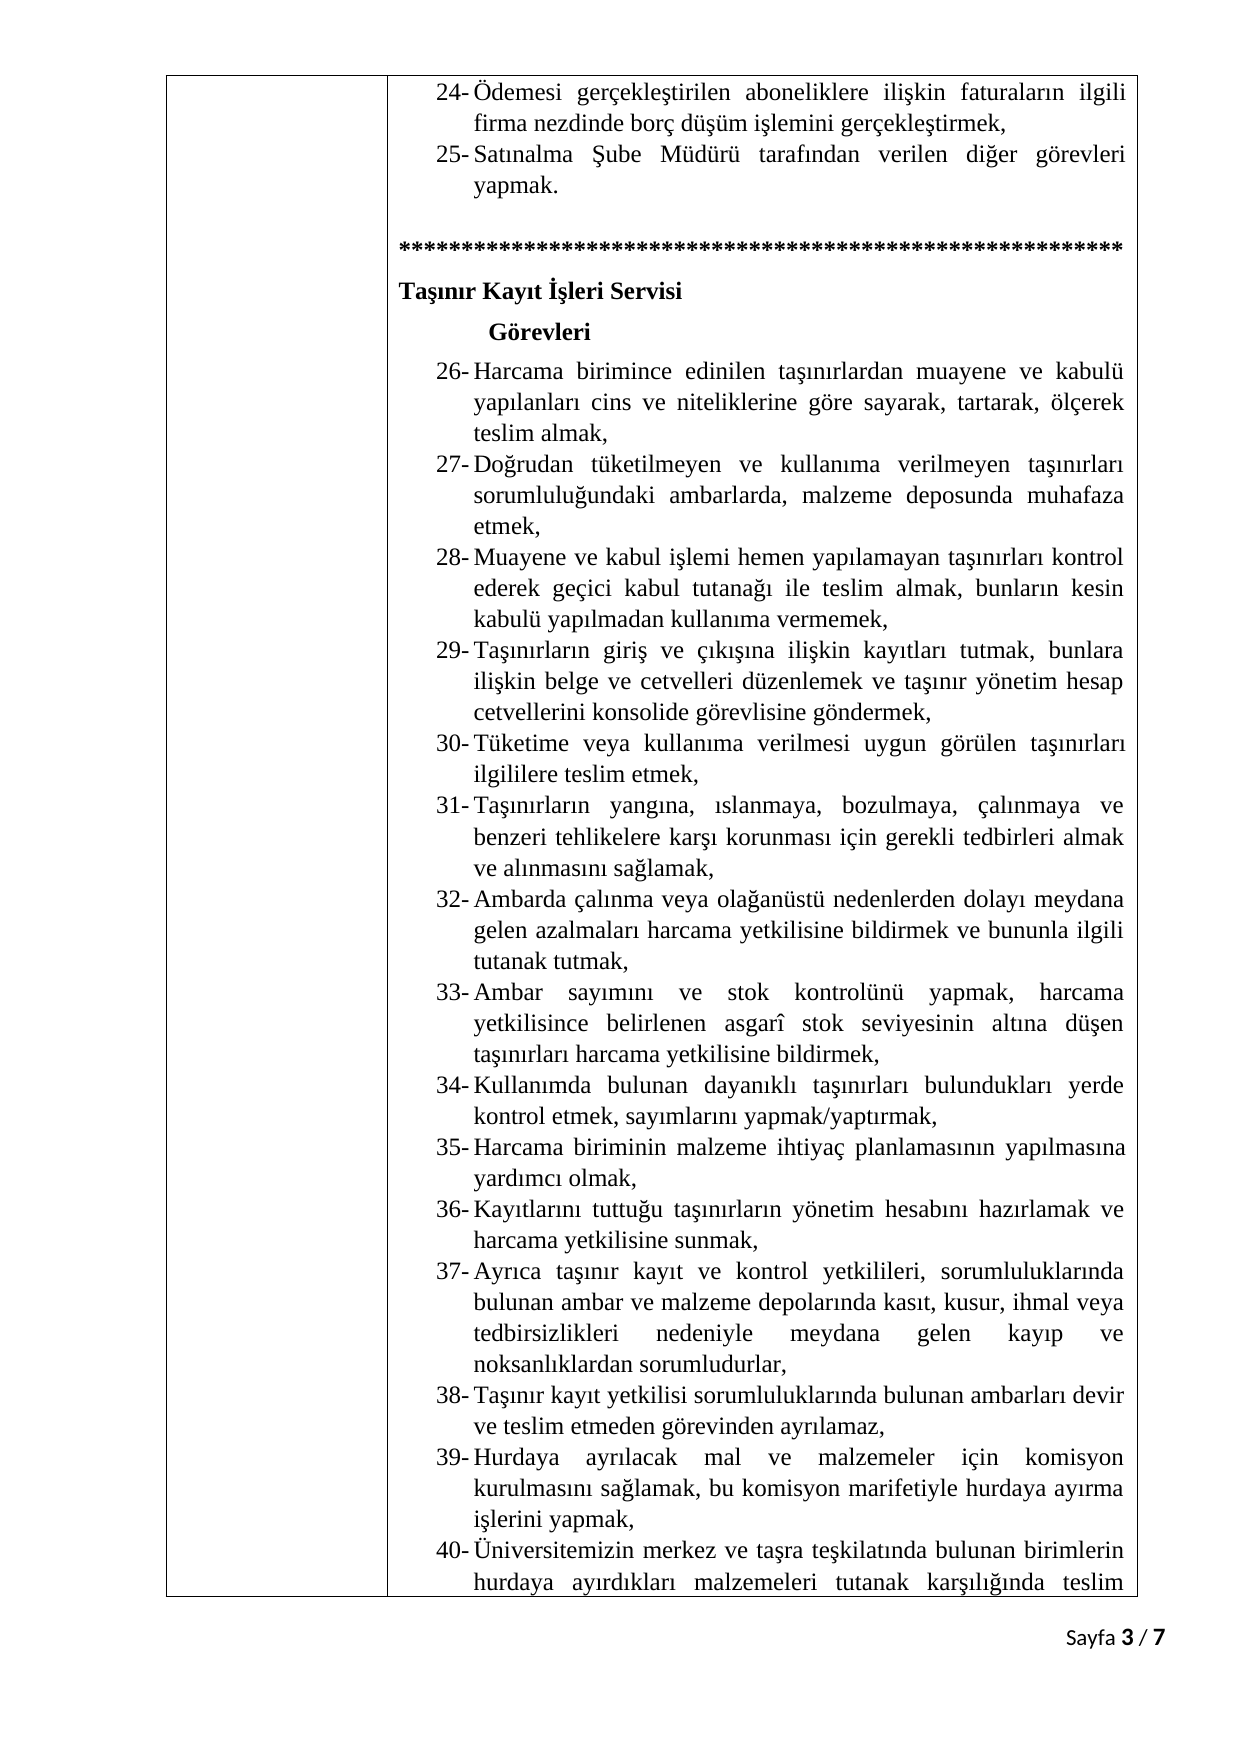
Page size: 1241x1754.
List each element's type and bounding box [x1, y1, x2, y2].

table_cell [167, 76, 387, 1596]
table_cell [388, 76, 1137, 1596]
